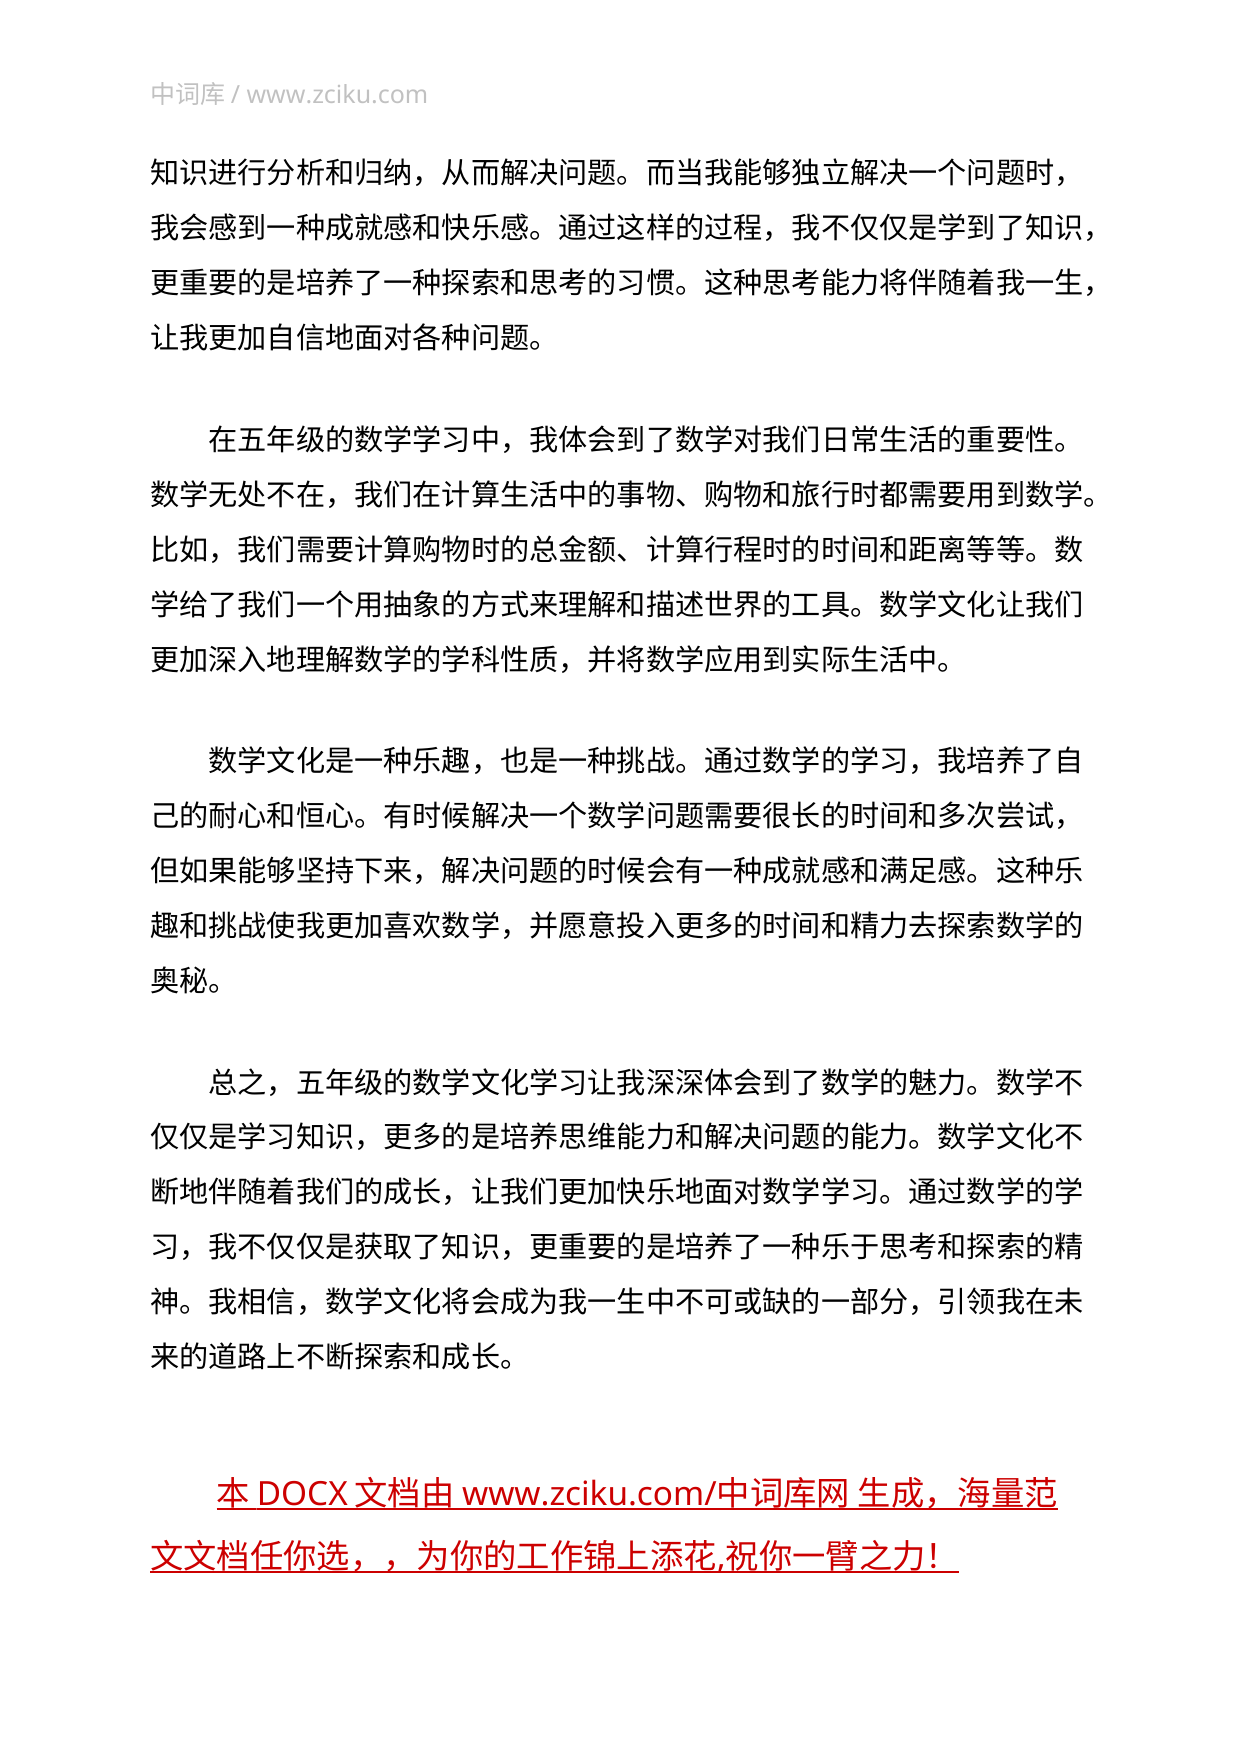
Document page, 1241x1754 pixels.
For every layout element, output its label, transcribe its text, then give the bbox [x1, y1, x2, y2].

text 总之，五年级的数学文化学习让我深深体会到了数学的魅力。数学不仅仅是学习知识，更多的是培养思维能力和解决问题的能力。数学文化不断地伴随着我们的成长，让我们更加快乐地面对数学学习。通过数学的学习，我不仅仅是获取了知识，更重要的是培养了一种乐于思考和探索的精神。我相信，数学文化将会成为我一生中不可或缺的一部分，引领我在未来的道路上不断探索和成长。 [150, 1059, 1090, 1376]
text 本DOCX文档由 www.zciku.com/中词库网 生成，海量范文文档任你选，，为你的工作锦上添花,祝你一臂之力！ [150, 1467, 1090, 1578]
text 在五年级的数学学习中，我体会到了数学对我们日常生活的重要性。数学无处不在，我们在计算生活中的事物、购物和旅行时都需要用到数学。比如，我们需要计算购物时的总金额、计算行程时的时间和距离等等。数学给了我们一个用抽象的方式来理解和描述世界的工具。数学文化让我们更加深入地理解数学的学科性质，并将数学应用到实际生活中。 [150, 416, 1090, 678]
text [150, 150, 1090, 357]
text 数学文化是一种乐趣，也是一种挑战。通过数学的学习，我培养了自己的耐心和恒心。有时候解决一个数学问题需要很长的时间和多次尝试，但如果能够坚持下来，解决问题的时候会有一种成就感和满足感。这种乐趣和挑战使我更加喜欢数学，并愿意投入更多的时间和精力去探索数学的奥秘。 [150, 738, 1090, 1000]
